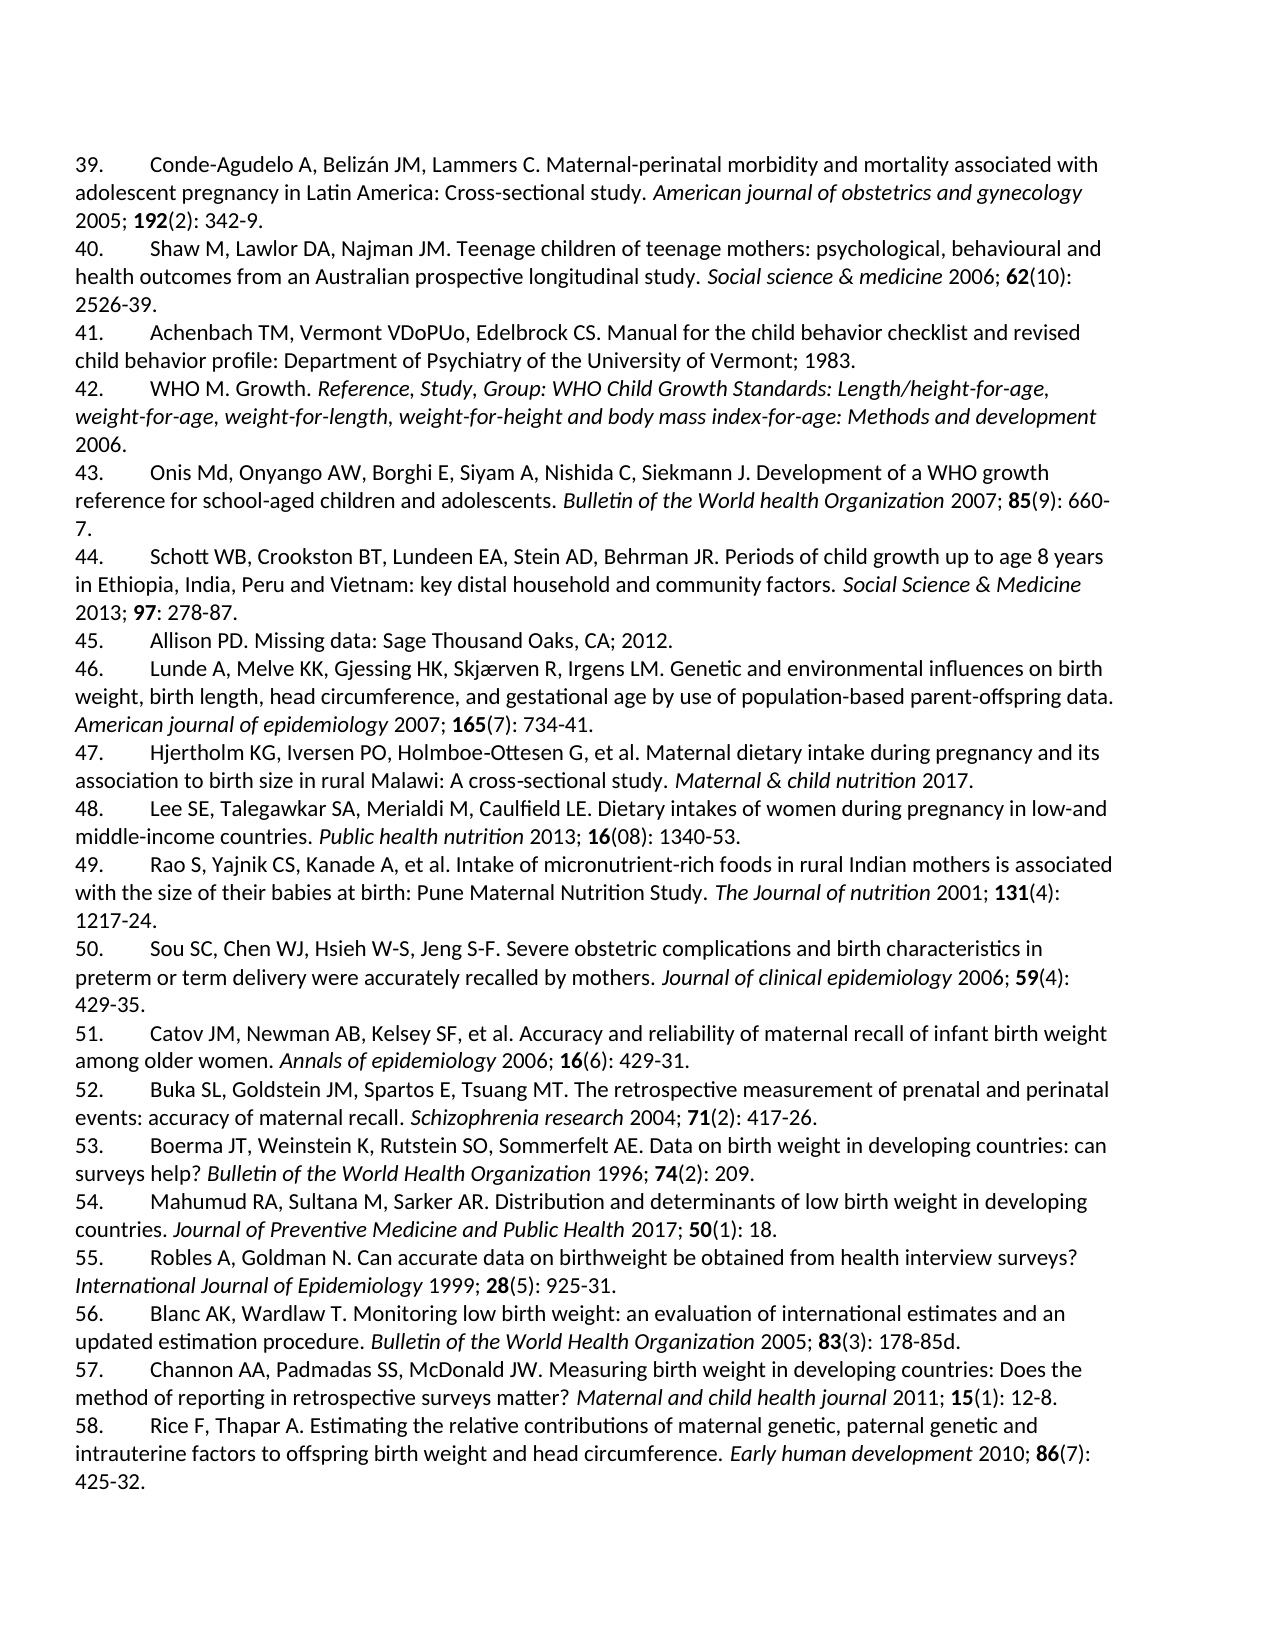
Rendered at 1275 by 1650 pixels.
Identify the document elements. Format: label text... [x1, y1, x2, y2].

text 52. Buka SL, Goldstein JM, Spartos E, Tsuang MT. The retrospective measurement of prenatal and perinatal events: accuracy of maternal recall. Schizophrenia research 2004; 71(2): 417-26. [75, 1075, 1116, 1131]
text 39. Conde-Agudelo A, Belizán JM, Lammers C. Maternal-perinatal morbidity and mortality associated with adolescent pregnancy in Latin America: Cross-sectional study. American journal of obstetrics and gynecology 2005; 192(2): 342-9. [75, 150, 1116, 234]
text 54. Mahumud RA, Sultana M, Sarker AR. Distribution and determinants of low birth weight in developing countries. Journal of Preventive Medicine and Public Health 2017; 50(1): 18. [75, 1187, 1116, 1243]
text 42. WHO M. Growth. Reference, Study, Group: WHO Child Growth Standards: Length/height-for-age, weight-for-age, weight-for-length, weight-for-height and body mass index-for-age: Methods and development 2006. [75, 374, 1116, 458]
text 58. Rice F, Thapar A. Estimating the relative contributions of maternal genetic, paternal genetic and intrauterine factors to offspring birth weight and head circumference. Early human development 2010; 86(7): 425-32. [75, 1411, 1116, 1495]
text 57. Channon AA, Padmadas SS, McDonald JW. Measuring birth weight in developing countries: Does the method of reporting in retrospective surveys matter? Maternal and child health journal 2011; 15(1): 12-8. [75, 1355, 1116, 1411]
text 56. Blanc AK, Wardlaw T. Monitoring low birth weight: an evaluation of international estimates and an updated estimation procedure. Bulletin of the World Health Organization 2005; 83(3): 178-85d. [75, 1299, 1116, 1355]
text 48. Lee SE, Talegawkar SA, Merialdi M, Caulfield LE. Dietary intakes of women during pregnancy in low-and middle-income countries. Public health nutrition 2013; 16(08): 1340-53. [75, 794, 1116, 851]
text 44. Schott WB, Crookston BT, Lundeen EA, Stein AD, Behrman JR. Periods of child growth up to age 8 years in Ethiopia, India, Peru and Vietnam: key distal household and community factors. Social Science & Medicine 2013; 97: 278-87. [75, 542, 1116, 626]
text 55. Robles A, Goldman N. Can accurate data on birthweight be obtained from health interview surveys? International Journal of Epidemiology 1999; 28(5): 925-31. [75, 1243, 1116, 1299]
text 43. Onis Md, Onyango AW, Borghi E, Siyam A, Nishida C, Siekmann J. Development of a WHO growth reference for school-aged children and adolescents. Bulletin of the World health Organization 2007; 85(9): 660-7. [75, 458, 1116, 542]
text 46. Lunde A, Melve KK, Gjessing HK, Skjærven R, Irgens LM. Genetic and environmental influences on birth weight, birth length, head circumference, and gestational age by use of population-based parent-offspring data. American journal of epidemiology 2007; 165(7): 734-41. [75, 654, 1116, 738]
text 51. Catov JM, Newman AB, Kelsey SF, et al. Accuracy and reliability of maternal recall of infant birth weight among older women. Annals of epidemiology 2006; 16(6): 429-31. [75, 1019, 1116, 1075]
text 45. Allison PD. Missing data: Sage Thousand Oaks, CA; 2012. [75, 626, 1116, 654]
text 50. Sou SC, Chen WJ, Hsieh W-S, Jeng S-F. Severe obstetric complications and birth characteristics in preterm or term delivery were accurately recalled by mothers. Journal of clinical epidemiology 2006; 59(4): 429-35. [75, 934, 1116, 1019]
text 47. Hjertholm KG, Iversen PO, Holmboe‐Ottesen G, et al. Maternal dietary intake during pregnancy and its association to birth size in rural Malawi: A cross‐sectional study. Maternal & child nutrition 2017. [75, 738, 1116, 794]
text 49. Rao S, Yajnik CS, Kanade A, et al. Intake of micronutrient-rich foods in rural Indian mothers is associated with the size of their babies at birth: Pune Maternal Nutrition Study. The Journal of nutrition 2001; 131(4): 1217-24. [75, 851, 1116, 934]
text 53. Boerma JT, Weinstein K, Rutstein SO, Sommerfelt AE. Data on birth weight in developing countries: can surveys help? Bulletin of the World Health Organization 1996; 74(2): 209. [75, 1131, 1116, 1187]
text 40. Shaw M, Lawlor DA, Najman JM. Teenage children of teenage mothers: psychological, behavioural and health outcomes from an Australian prospective longitudinal study. Social science & medicine 2006; 62(10): 2526-39. [75, 234, 1116, 318]
text 41. Achenbach TM, Vermont VDoPUo, Edelbrock CS. Manual for the child behavior checklist and revised child behavior profile: Department of Psychiatry of the University of Vermont; 1983. [75, 318, 1116, 374]
